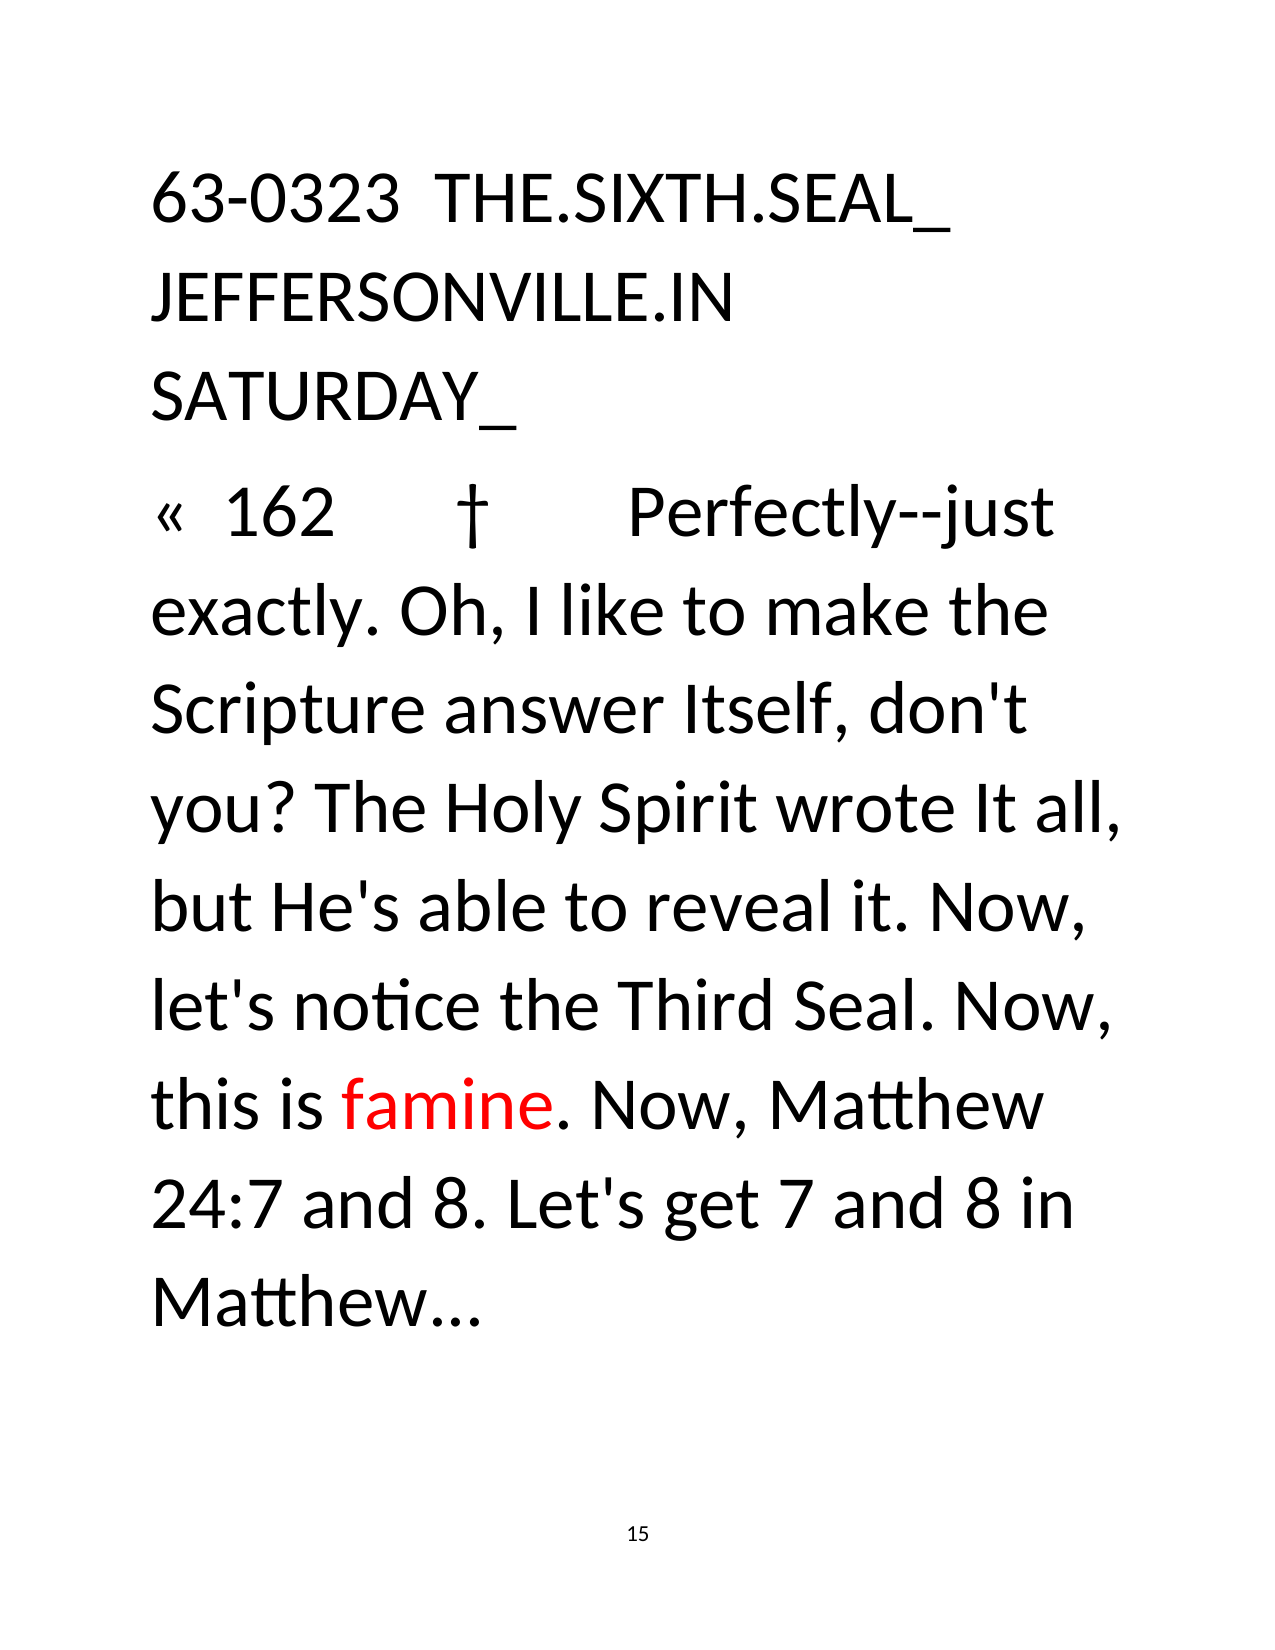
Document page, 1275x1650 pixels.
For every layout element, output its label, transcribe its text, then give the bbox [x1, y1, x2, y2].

text 63-0323 THE.SIXTH.SEAL_ JEFFERSONVILLE.IN SATURDAY_ [150, 150, 1125, 439]
text « 162 † Perfectly--just exactly. Oh, I like to make the Scripture answer Itself, don't you? The Holy Spirit wrote It all, but He's able to reveal it. Now, let's notice the Third Seal. Now, this is famine. Now, Matthew 24:7 and 8. Let's get 7 and 8 in Matthew... [150, 463, 1125, 1346]
